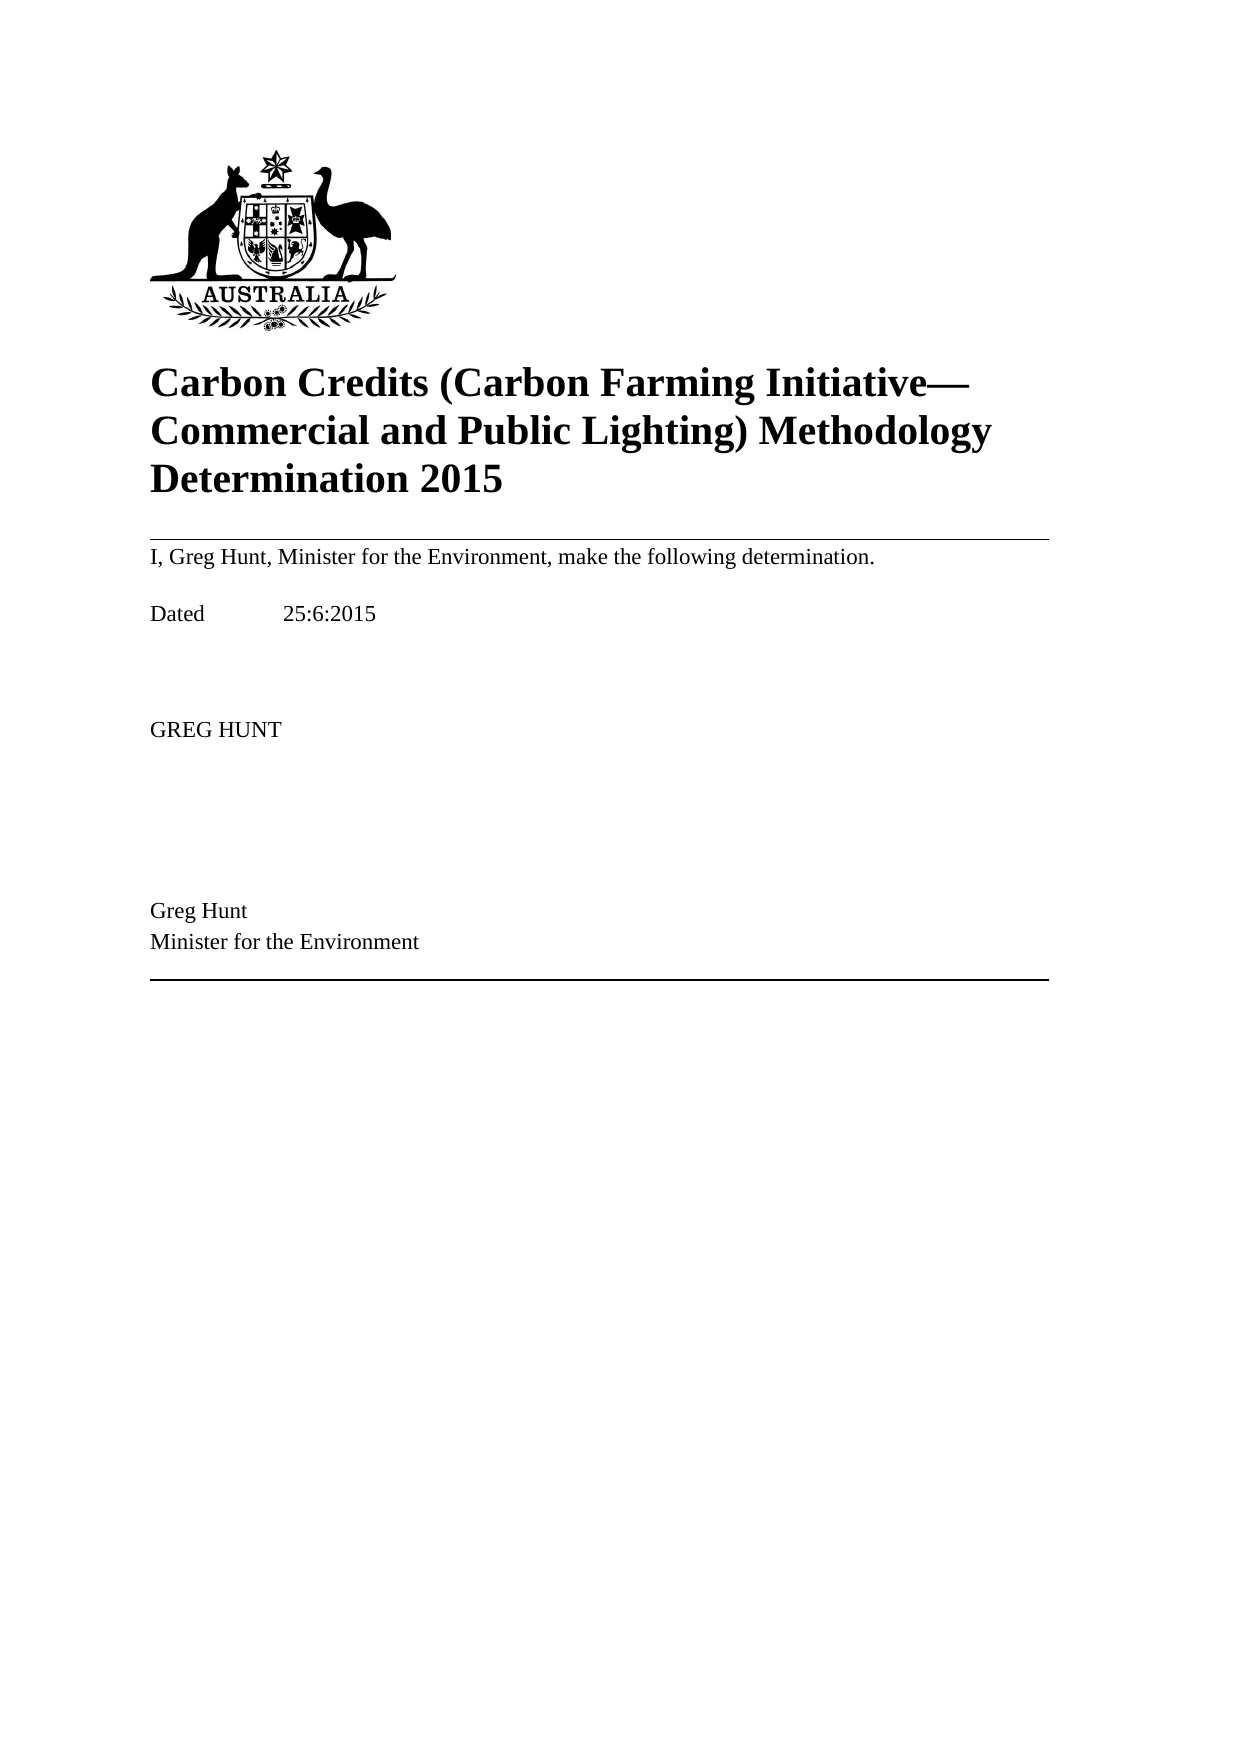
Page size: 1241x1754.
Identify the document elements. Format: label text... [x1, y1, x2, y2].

text Minister for the Environment [150, 923, 1049, 979]
text GREG HUNT [150, 716, 1049, 742]
picture [150, 150, 396, 331]
text I, Greg Hunt, Minister for the Environment, make the following determination. [150, 540, 1049, 569]
text Dated 25:6:2015 [150, 601, 1049, 627]
text Greg Hunt [150, 892, 1049, 923]
text Carbon Credits (Carbon Farming Initiative—Commercial and Public Lighting) Methodology Determination 2015 [150, 358, 1090, 502]
